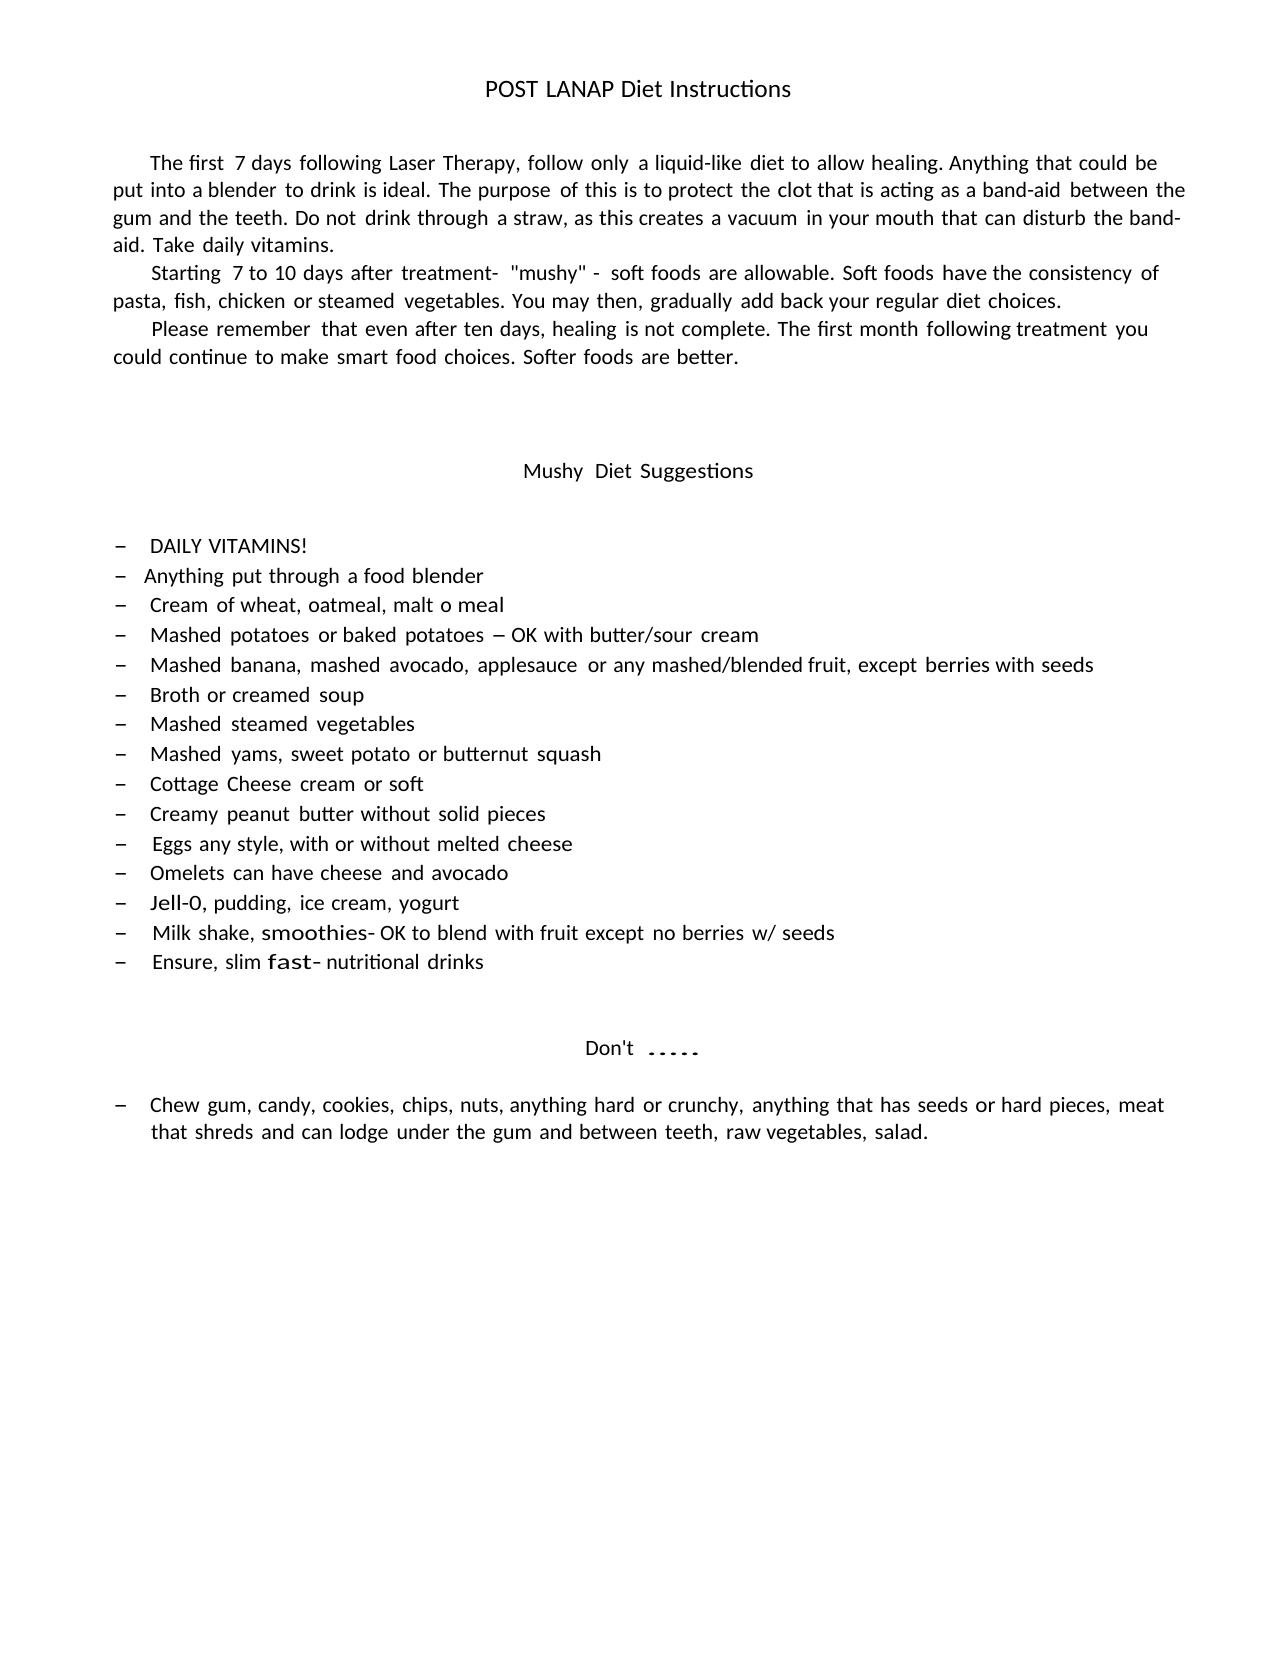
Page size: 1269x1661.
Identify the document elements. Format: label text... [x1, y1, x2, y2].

text Mushy Diet Suggestions [414, 457, 862, 484]
text - Broth or creamed soup [114, 681, 1196, 707]
text - Ensure, slim fast- nutritional drinks [114, 948, 1196, 975]
text - Chew gum, candy, cookies, chips, nuts, anything hard or crunchy, anything that has seeds or hard pieces, meat that shreds and can lodge under the gum and between teeth, raw vegetables, salad. [114, 1092, 1175, 1145]
text - Omelets can have cheese and avocado [114, 859, 1196, 886]
text - Mashed banana, mashed avocado, applesauce or any mashed/blended fruit, except berries with seeds [114, 651, 1169, 678]
text Please remember that even after ten days, healing is not complete. The first month following treatment you could continue to make smart food choices. Softer foods are better. [113, 316, 1183, 370]
text The first 7 days following Laser Therapy, follow only a liquid-like diet to allow healing. Anything that could be put into a blender to drink is ideal. The purpose of this is to protect the clot that is acting as a band-aid between the gum and the teeth. Do not drink through a straw, as this creates a vacuum in your mouth that can disturb the band-aid. Take daily vitamins. [113, 149, 1189, 258]
text Don't ..... [532, 1034, 754, 1060]
text POST LANAP Diet Instructions [375, 73, 901, 103]
text - Mashed steamed vegetables [114, 711, 1196, 737]
text - Milk shake, smoothies- OK to blend with fruit except no berries w/ seeds [114, 919, 1196, 945]
text - Anything put through a food blender [114, 562, 1196, 588]
text - Cream of wheat, oatmeal, malt o meal [114, 592, 1196, 618]
text - Creamy peanut butter without solid pieces [114, 800, 1196, 827]
text - Cottage Cheese cream or soft [114, 770, 1196, 797]
text - Eggs any style, with or without melted cheese [114, 830, 1196, 856]
text - Mashed potatoes or baked potatoes - OK with butter/sour cream [114, 621, 1196, 648]
text Starting 7 to 10 days after treatment- "mushy" - soft foods are allowable. Soft foods have the consistency of pasta, fish, chicken or steamed vegetables. You may then, gradually add back your regular diet choices. [113, 259, 1185, 314]
text - Jell-0, pudding, ice cream, yogurt [114, 889, 1196, 916]
text - DAILY VITAMINS! [114, 532, 1196, 559]
text - Mashed yams, sweet potato or butternut squash [114, 740, 1196, 767]
